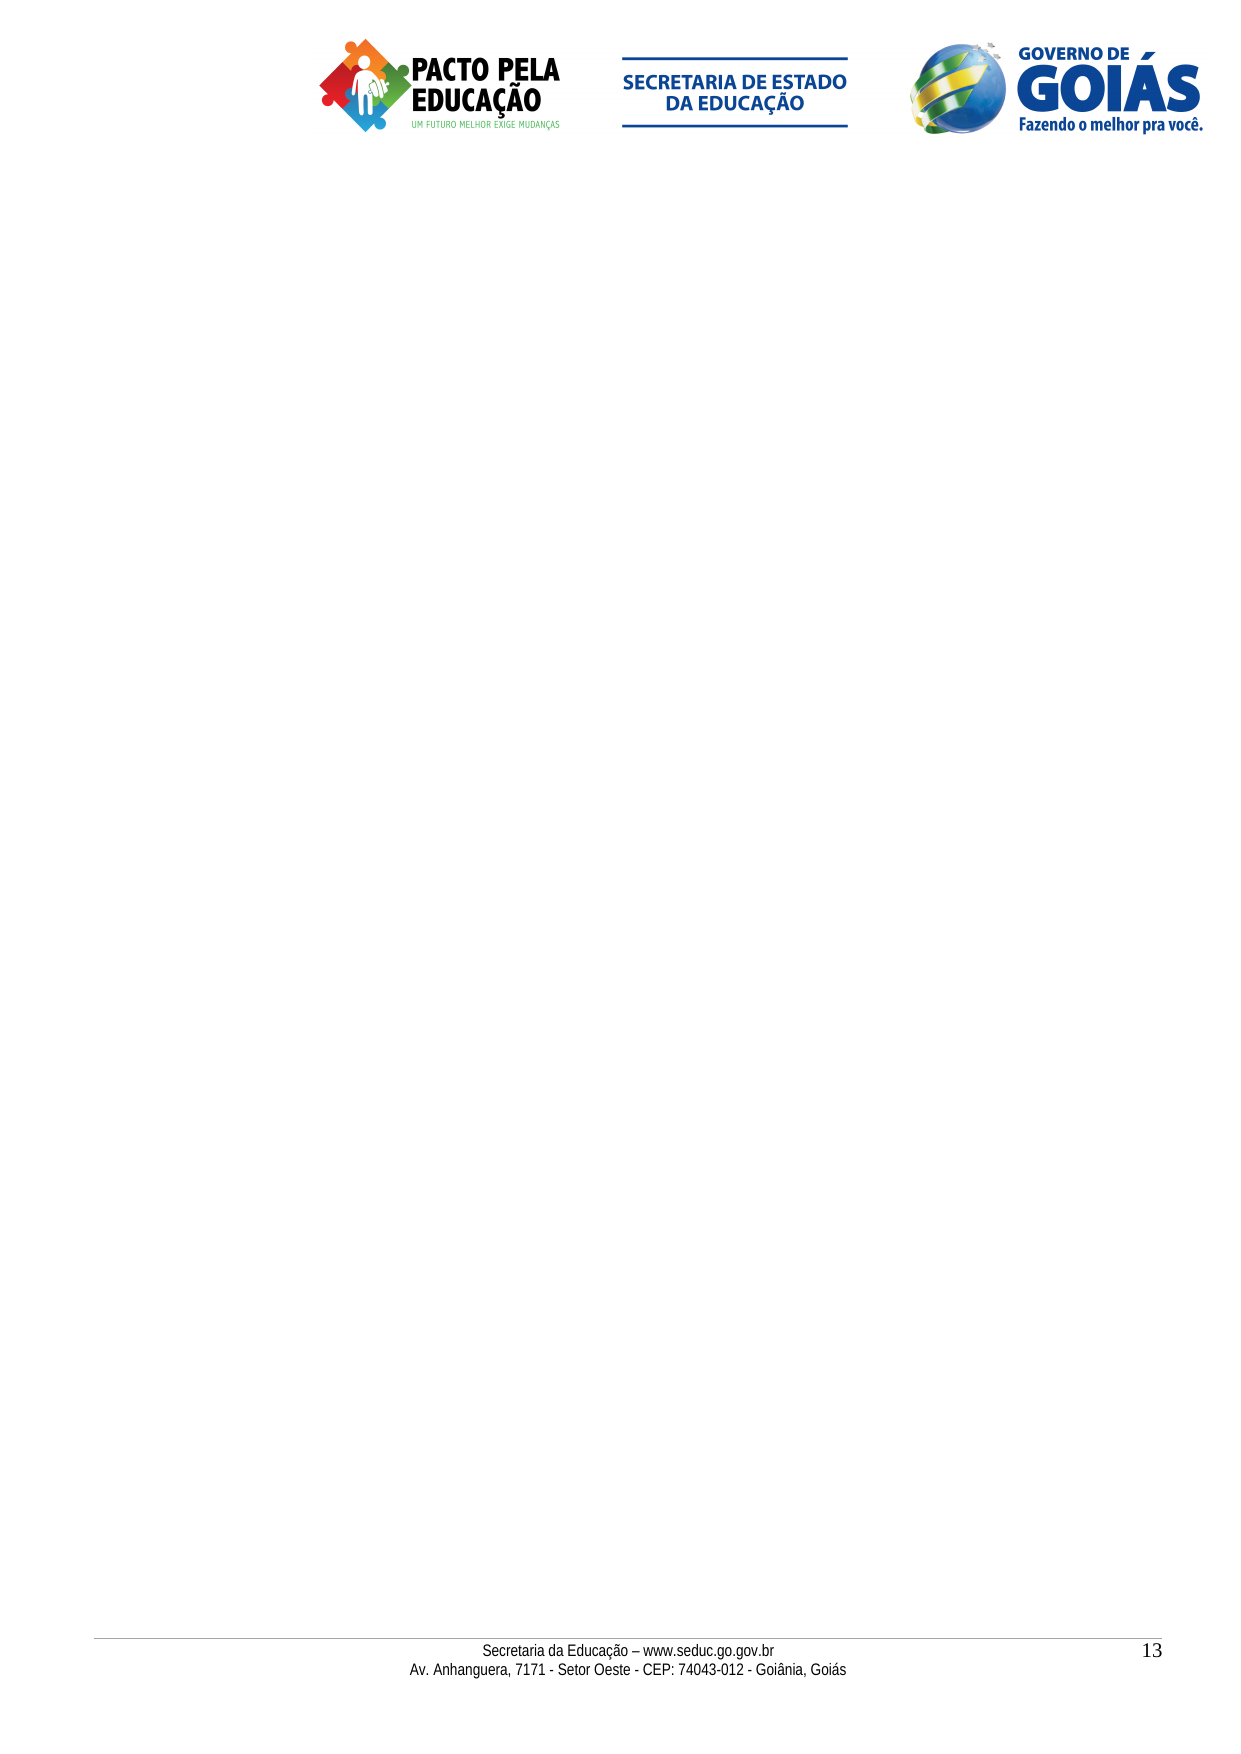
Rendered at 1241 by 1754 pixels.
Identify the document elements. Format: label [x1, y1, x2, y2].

picture [311, 34, 1210, 143]
